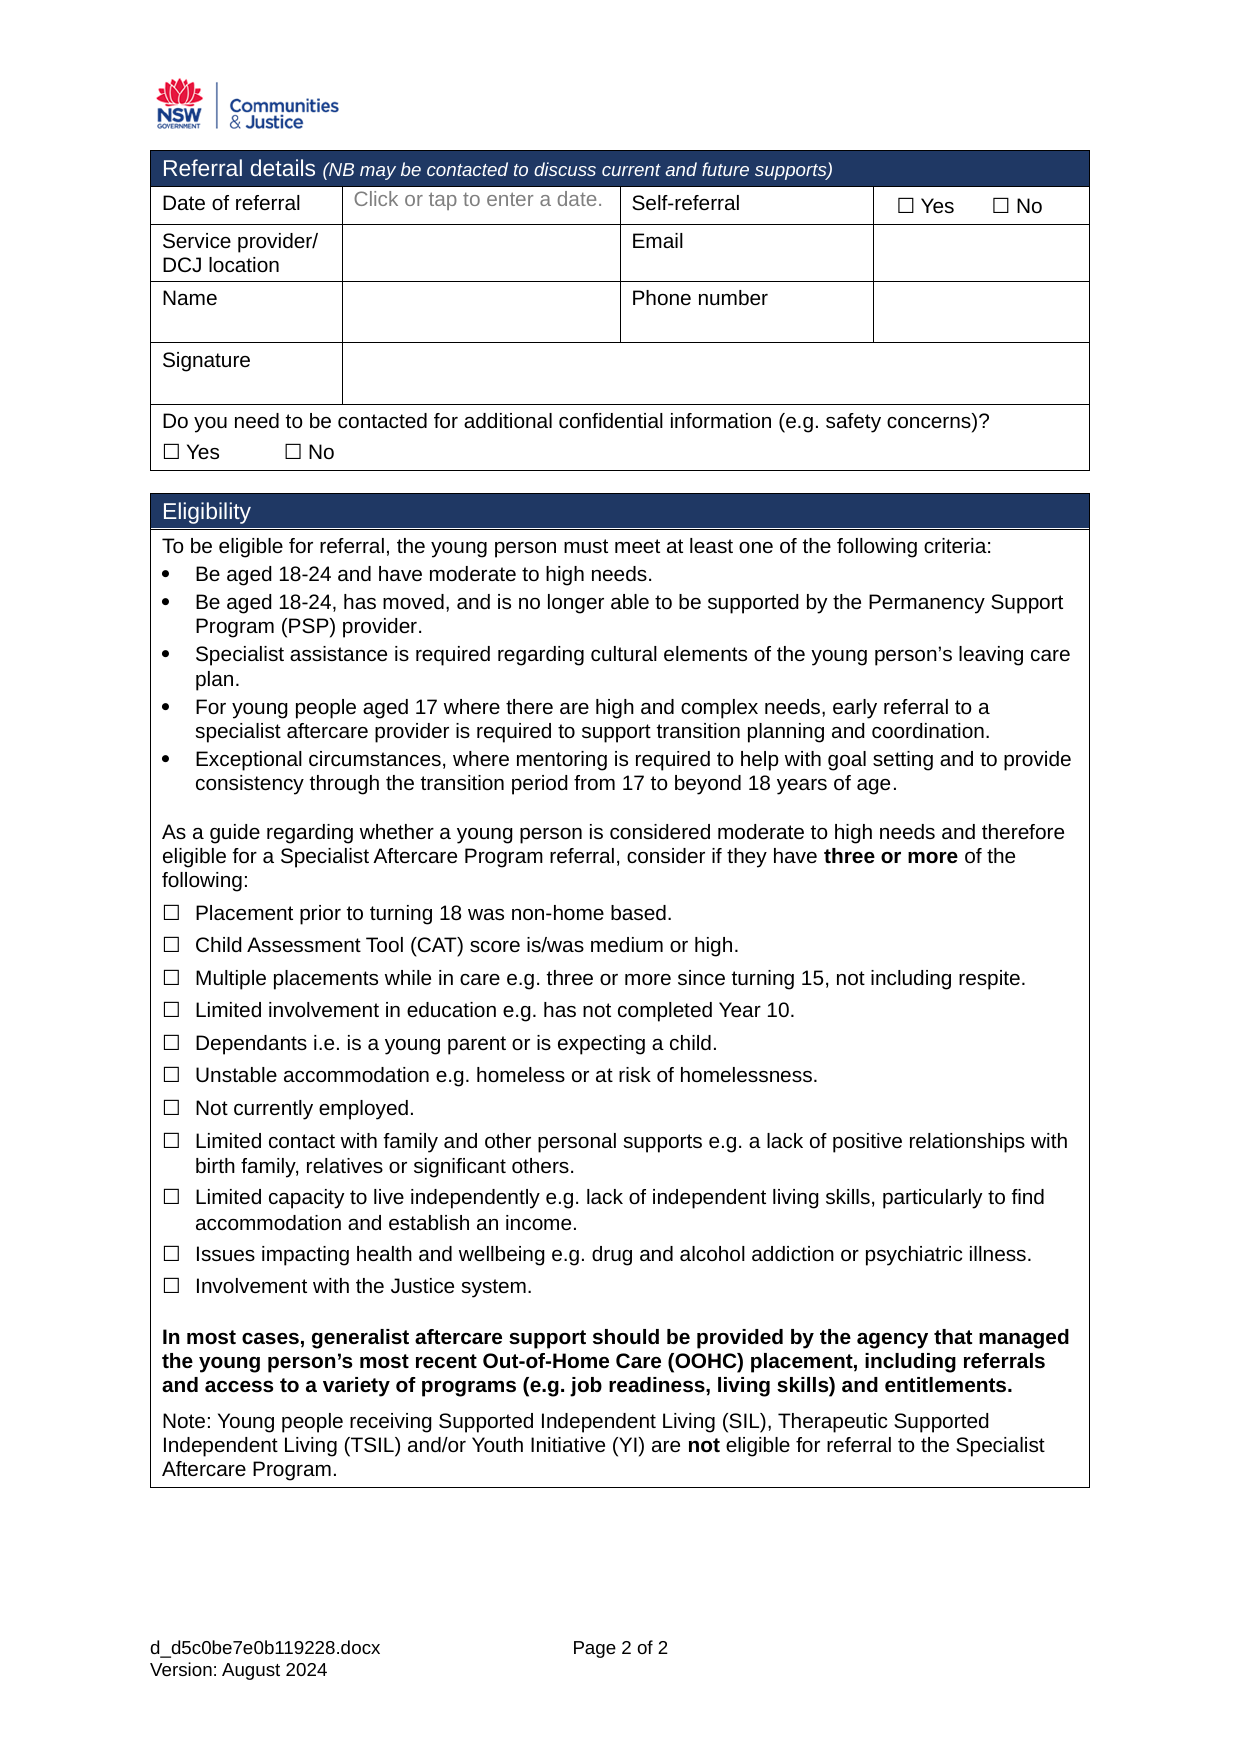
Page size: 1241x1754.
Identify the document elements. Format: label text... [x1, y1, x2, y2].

table_header Eligibility [151, 494, 1089, 528]
table_cell [874, 225, 1089, 281]
table_cell To be eligible for referral, the young person must meet at least one of the following criteria: Be aged 18-24 and have moderate to high needs. Be aged 18-24, has moved, and is no longer able to be supported by the Permanency Support Program (PSP) provider. Specialist assistance is required regarding cultural elements of the young person’s leaving care plan. For young people aged 17 where there are high and complex needs, early referral to a specialist aftercare provider is required to support transition planning and coordination. Exceptional circumstances, where mentoring is required to help with goal setting and to provide consistency through the transition period from 17 to beyond 18 years of age. As a guide regarding whether a young person is considered moderate to high needs and therefore eligible for a Specialist Aftercare Program referral, consider if they have three or more of the following: Placement prior to turning 18 was non-home based. Child Assessment Tool (CAT) score is/was medium or high. Multiple placements while in care e.g. three or more since turning 15, not including respite. Limited involvement in education e.g. has not completed Year 10. Dependants i.e. is a young parent or is expecting a child. Unstable accommodation e.g. homeless or at risk of homelessness. Not currently employed. Limited contact with family and other personal supports e.g. a lack of positive relationships with birth family, relatives or significant others. Limited capacity to live independently e.g. lack of independent living skills, particularly to find accommodation and establish an income. Issues impacting health and wellbeing e.g. drug and alcohol addiction or psychiatric illness. Involvement with the Justice system. In most cases, generalist aftercare support should be provided by the agency that managed the young person’s most recent Out-of-Home Care (OOHC) placement, including referrals and access to a variety of programs (e.g. job readiness, living skills) and entitlements. Note: Young people receiving Supported Independent Living (SIL), Therapeutic Supported Independent Living (TSIL) and/or Youth Initiative (YI) are not eligible for referral to the Specialist Aftercare Program. [151, 530, 1089, 1487]
table_cell Email [621, 225, 873, 281]
table_cell Date of referral [151, 187, 342, 223]
table_cell [343, 225, 620, 281]
table_cell Yes No [874, 187, 1089, 223]
table_cell Referral details (NB may be contacted to discuss current and future supports) [151, 151, 1089, 186]
table_cell [343, 343, 1089, 404]
table_cell Name [151, 282, 342, 342]
table_cell Self-referral [621, 187, 873, 223]
table_cell Phone number [621, 282, 873, 342]
table_cell Service provider/ DCJ location [151, 225, 342, 281]
table_cell Signature [151, 343, 342, 404]
table_cell [343, 282, 620, 342]
table_cell Do you need to be contacted for additional confidential information (e.g. safety concerns)? Yes No [151, 405, 1089, 470]
table_cell [343, 187, 620, 223]
table_cell [874, 282, 1089, 342]
